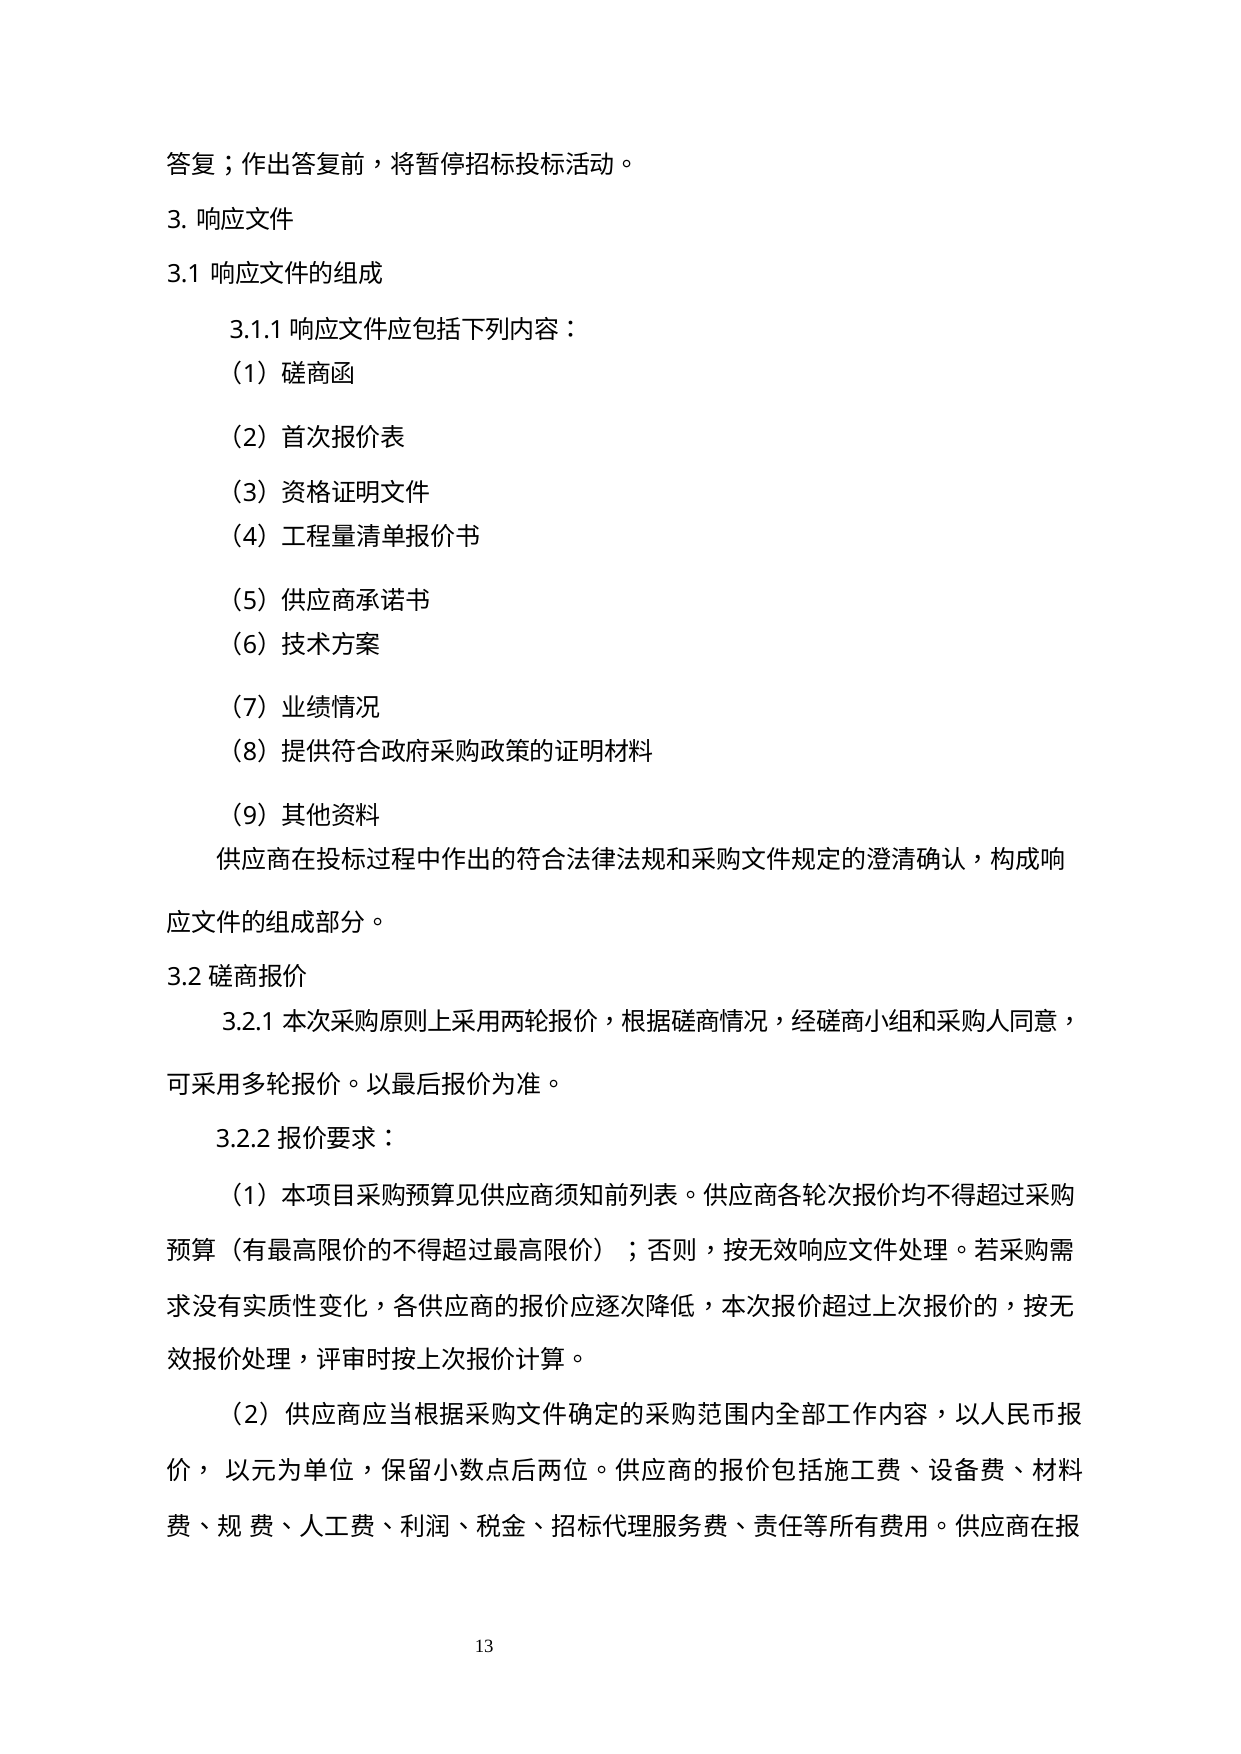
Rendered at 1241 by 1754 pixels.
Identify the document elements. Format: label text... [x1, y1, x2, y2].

text 应文件的组成部分。 [166, 907, 1083, 938]
text 3. 响应文件 [167, 203, 1083, 234]
text （2）首次报价表 [218, 422, 1083, 453]
text （1）本项目采购预算见供应商须知前列表。供应商各轮次报价均不得超过采购 预算（有最高限价的不得超过最高限价）；否则，按无效响应文件处理。若采购需 求没有实质性变化，各供应商的报价应逐次降低，本次报价超过上次报价的，按无 [167, 1177, 1077, 1323]
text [167, 1397, 1083, 1542]
text 3.2.1 本次采购原则上采用两轮报价，根据磋商情况，经磋商小组和采购人同意， [166, 1016, 1083, 1069]
text 3.1.1 响应文件应包括下列内容： （1）磋商函 [218, 312, 599, 389]
text （7）业绩情况 [218, 692, 1083, 723]
text 3.2.2 报价要求： [216, 1123, 1083, 1154]
text 可采用多轮报价。以最后报价为准。 [167, 1069, 1083, 1099]
text 3.1 响应文件的组成 [167, 258, 1083, 289]
text （8）提供符合政府采购政策的证明材料 [218, 746, 1083, 799]
text 3.2 磋商报价 [167, 961, 1083, 992]
text （9）其他资料 [218, 799, 1083, 830]
text 答复；作出答复前，将暂停招标投标活动。 [166, 149, 1083, 180]
text （5）供应商承诺书 [218, 584, 1083, 615]
text 供应商在投标过程中作出的符合法律法规和采购文件规定的澄清确认，构成响 [216, 854, 1083, 907]
text （4）工程量清单报价书 [218, 531, 1083, 584]
text （3）资格证明文件 [218, 477, 1083, 508]
text （6）技术方案 [218, 639, 1083, 692]
text 效报价处理，评审时按上次报价计算。 [167, 1344, 1083, 1375]
